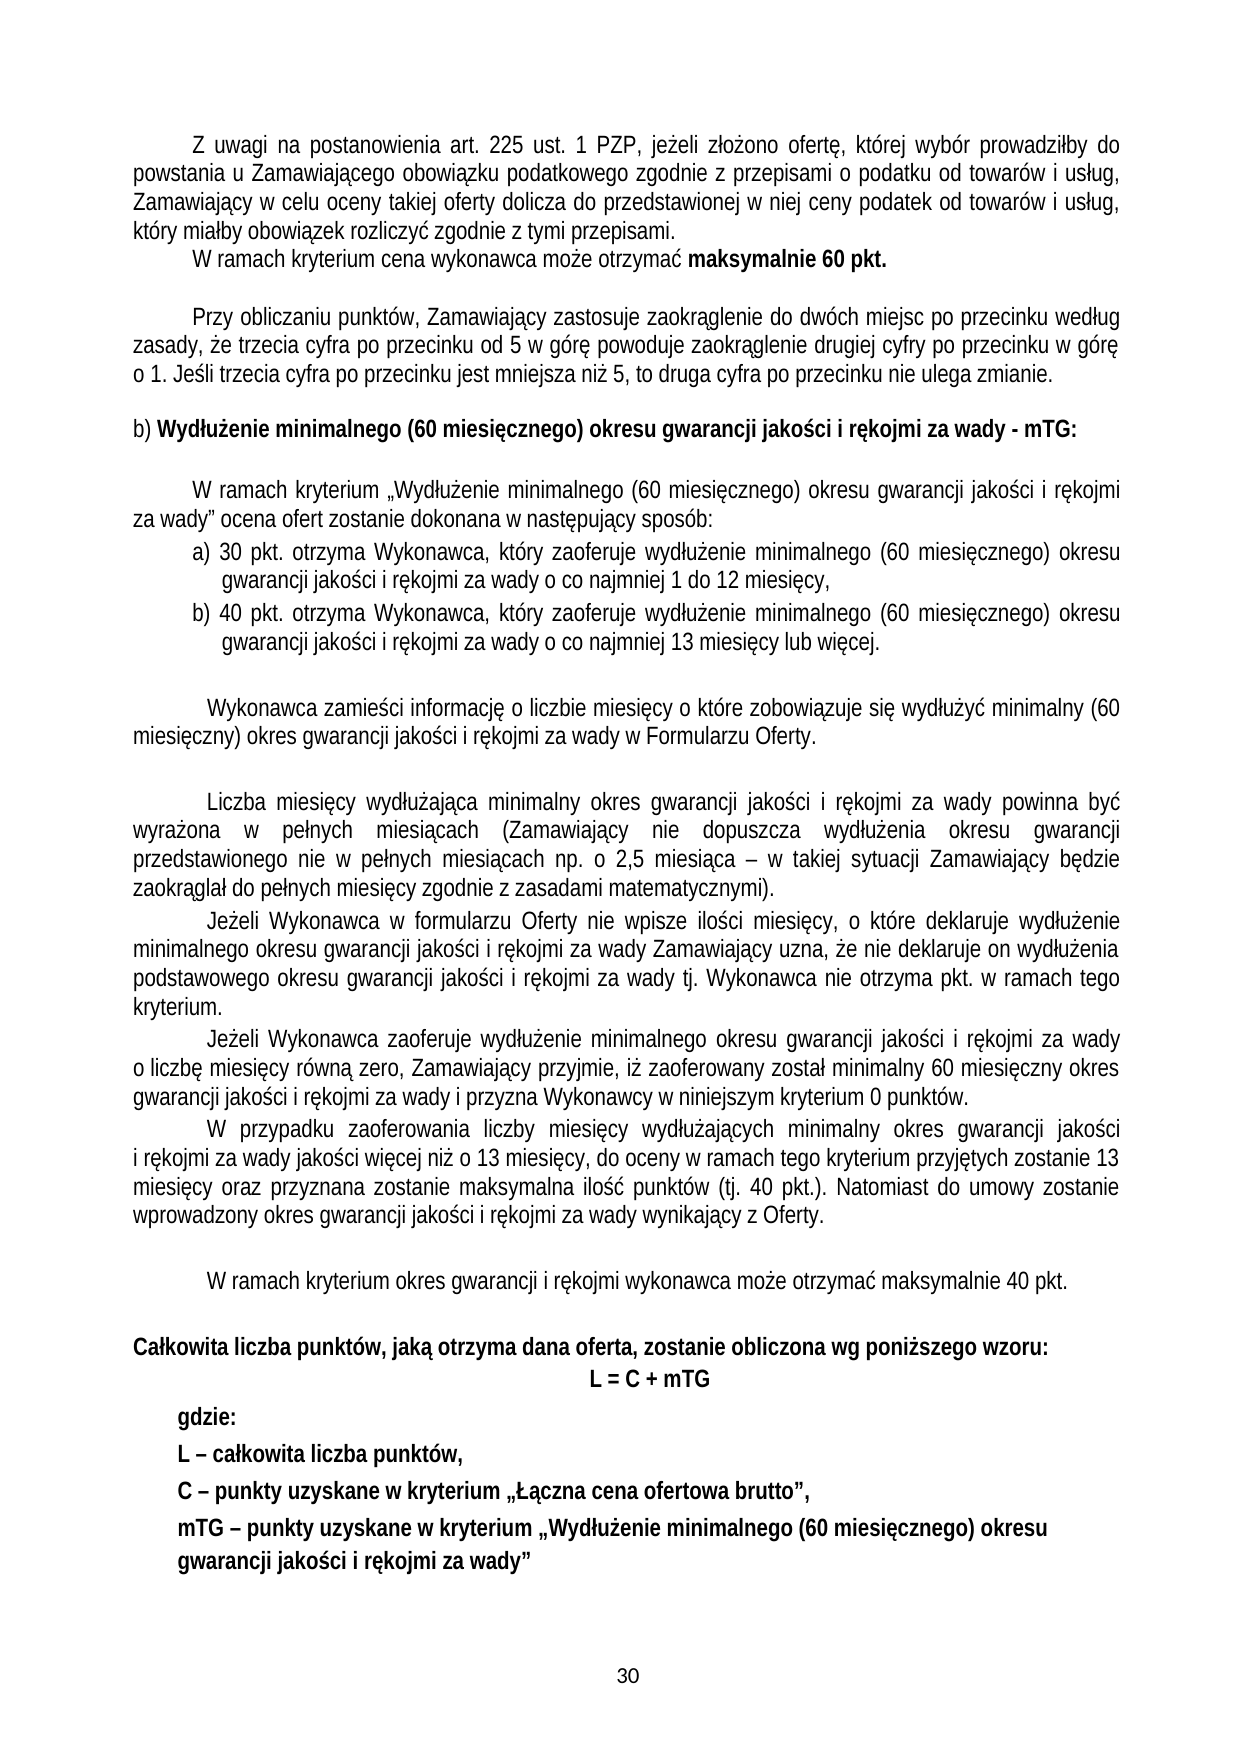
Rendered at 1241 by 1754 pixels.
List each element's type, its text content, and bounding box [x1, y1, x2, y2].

text Całkowita liczba punktów, jaką otrzyma dana oferta, zostanie obliczona wg poniższego wzoru: [133, 1332, 1122, 1360]
text L – całkowita liczba punktów, [177, 1439, 1122, 1467]
text Jeżeli Wykonawca zaoferuje wydłużenie minimalnego okresu gwarancji jakości i rękojmi za wady o liczbę miesięcy równą zero, Zamawiający przyjmie, iż zaoferowany został minimalny 60 miesięczny okres gwarancji jakości i rękojmi za wady i przyzna Wykonawcy w niniejszym kryterium 0 punktów. [133, 1024, 1122, 1110]
text Liczba miesięcy wydłużająca minimalny okres gwarancji jakości i rękojmi za wady powinna być wyrażona w pełnych miesiącach (Zamawiający nie dopuszcza wydłużenia okresu gwarancji przedstawionego nie w pełnych miesiącach np. o 2,5 miesiąca – w takiej sytuacji Zamawiający będzie zaokrąglał do pełnych miesięcy zgodnie z zasadami matematycznymi). [133, 787, 1122, 901]
text a) 30 pkt. otrzyma Wykonawca, który zaoferuje wydłużenie minimalnego (60 miesięcznego) okresu gwarancji jakości i rękojmi za wady o co najmniej 1 do 12 miesięcy, [192, 537, 1122, 594]
text b) 40 pkt. otrzyma Wykonawca, który zaoferuje wydłużenie minimalnego (60 miesięcznego) okresu gwarancji jakości i rękojmi za wady o co najmniej 13 miesięcy lub więcej. [192, 598, 1122, 656]
text W ramach kryterium okres gwarancji i rękojmi wykonawca może otrzymać maksymalnie 40 pkt. [133, 1266, 1122, 1295]
text L = C + mTG [177, 1364, 1122, 1393]
text gdzie: [177, 1402, 1122, 1430]
text C – punkty uzyskane w kryterium „Łączna cena ofertowa brutto”, [177, 1476, 1122, 1504]
list Przy obliczaniu punktów, Zamawiający zastosuje zaokrąglenie do dwóch miejsc po przecinku według zasady, że trzecia cyfra po przecinku od 5 w górę powoduje zaokrąglenie drugiej cyfry po przecinku w górę o 1. Jeśli trzecia cyfra po przecinku jest mniejsza niż 5, to druga cyfra po przecinku nie ulega zmianie. [133, 302, 1122, 388]
text mTG – punkty uzyskane w kryterium „Wydłużenie minimalnego (60 miesięcznego) okresu gwarancji jakości i rękojmi za wady” [177, 1513, 1122, 1574]
text W przypadku zaoferowania liczby miesięcy wydłużających minimalny okres gwarancji jakości i rękojmi za wady jakości więcej niż o 13 miesięcy, do oceny w ramach tego kryterium przyjętych zostanie 13 miesięcy oraz przyznana zostanie maksymalna ilość punktów (tj. 40 pkt.). Natomiast do umowy zostanie wprowadzony okres gwarancji jakości i rękojmi za wady wynikający z Oferty. [133, 1114, 1122, 1229]
text W ramach kryterium „Wydłużenie minimalnego (60 miesięcznego) okresu gwarancji jakości i rękojmi za wady” ocena ofert zostanie dokonana w następujący sposób: [133, 475, 1122, 533]
list b) Wydłużenie minimalnego (60 miesięcznego) okresu gwarancji jakości i rękojmi za wady - mTG: [133, 414, 1122, 443]
text Z uwagi na postanowienia art. 225 ust. 1 PZP, jeżeli złożono ofertę, której wybór prowadziłby do powstania u Zamawiającego obowiązku podatkowego zgodnie z przepisami o podatku od towarów i usług, Zamawiający w celu oceny takiej oferty dolicza do przedstawionej w niej ceny podatek od towarów i usług, który miałby obowiązek rozliczyć zgodnie z tymi przepisami. [133, 130, 1122, 244]
text Wykonawca zamieści informację o liczbie miesięcy o które zobowiązuje się wydłużyć minimalny (60 miesięczny) okres gwarancji jakości i rękojmi za wady w Formularzu Oferty. [133, 693, 1122, 750]
text W ramach kryterium cena wykonawca może otrzymać maksymalnie 60 pkt. [133, 244, 1122, 273]
text Jeżeli Wykonawca w formularzu Oferty nie wpisze ilości miesięcy, o które deklaruje wydłużenie minimalnego okresu gwarancji jakości i rękojmi za wady Zamawiający uzna, że nie deklaruje on wydłużenia podstawowego okresu gwarancji jakości i rękojmi za wady tj. Wykonawca nie otrzyma pkt. w ramach tego kryterium. [133, 906, 1122, 1020]
